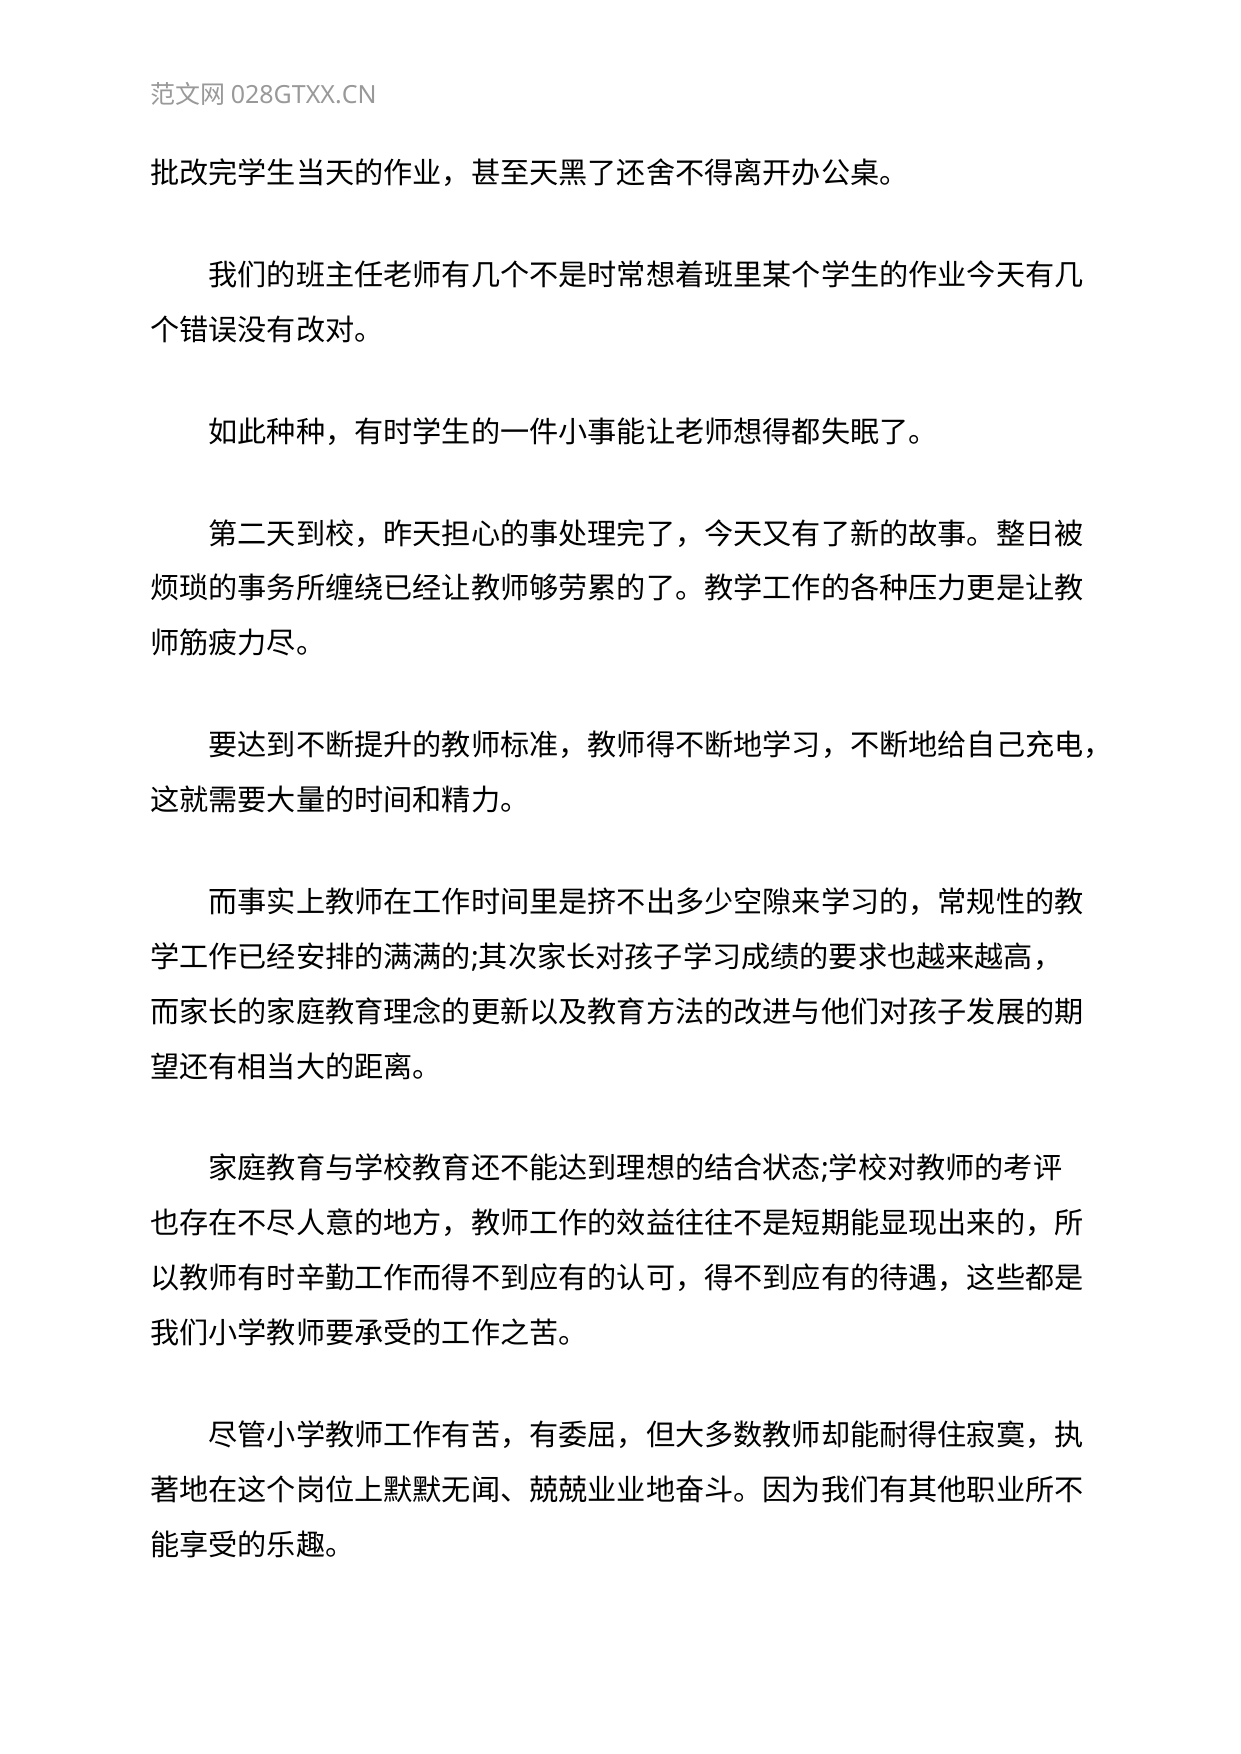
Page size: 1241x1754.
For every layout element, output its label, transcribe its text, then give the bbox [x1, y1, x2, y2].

text 要达到不断提升的教师标准，教师得不断地学习，不断地给自己充电，这就需要大量的时间和精力。 [150, 722, 1090, 819]
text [150, 150, 1090, 192]
text 而事实上教师在工作时间里是挤不出多少空隙来学习的，常规性的教学工作已经安排的满满的;其次家长对孩子学习成绩的要求也越来越高，而家长的家庭教育理念的更新以及教育方法的改进与他们对孩子发展的期望还有相当大的距离。 [150, 878, 1090, 1086]
text 如此种种，有时学生的一件小事能让老师想得都失眠了。 [150, 408, 1090, 451]
text 尽管小学教师工作有苦，有委屈，但大多数教师却能耐得住寂寞，执著地在这个岗位上默默无闻、兢兢业业地奋斗。因为我们有其他职业所不能享受的乐趣。 [150, 1412, 1090, 1564]
text 我们的班主任老师有几个不是时常想着班里某个学生的作业今天有几个错误没有改对。 [150, 252, 1090, 349]
text 家庭教育与学校教育还不能达到理想的结合状态;学校对教师的考评也存在不尽人意的地方，教师工作的效益往往不是短期能显现出来的，所以教师有时辛勤工作而得不到应有的认可，得不到应有的待遇，这些都是我们小学教师要承受的工作之苦。 [150, 1145, 1090, 1352]
text 第二天到校，昨天担心的事处理完了，今天又有了新的故事。整日被烦琐的事务所缠绕已经让教师够劳累的了。教学工作的各种压力更是让教师筋疲力尽。 [150, 510, 1090, 662]
